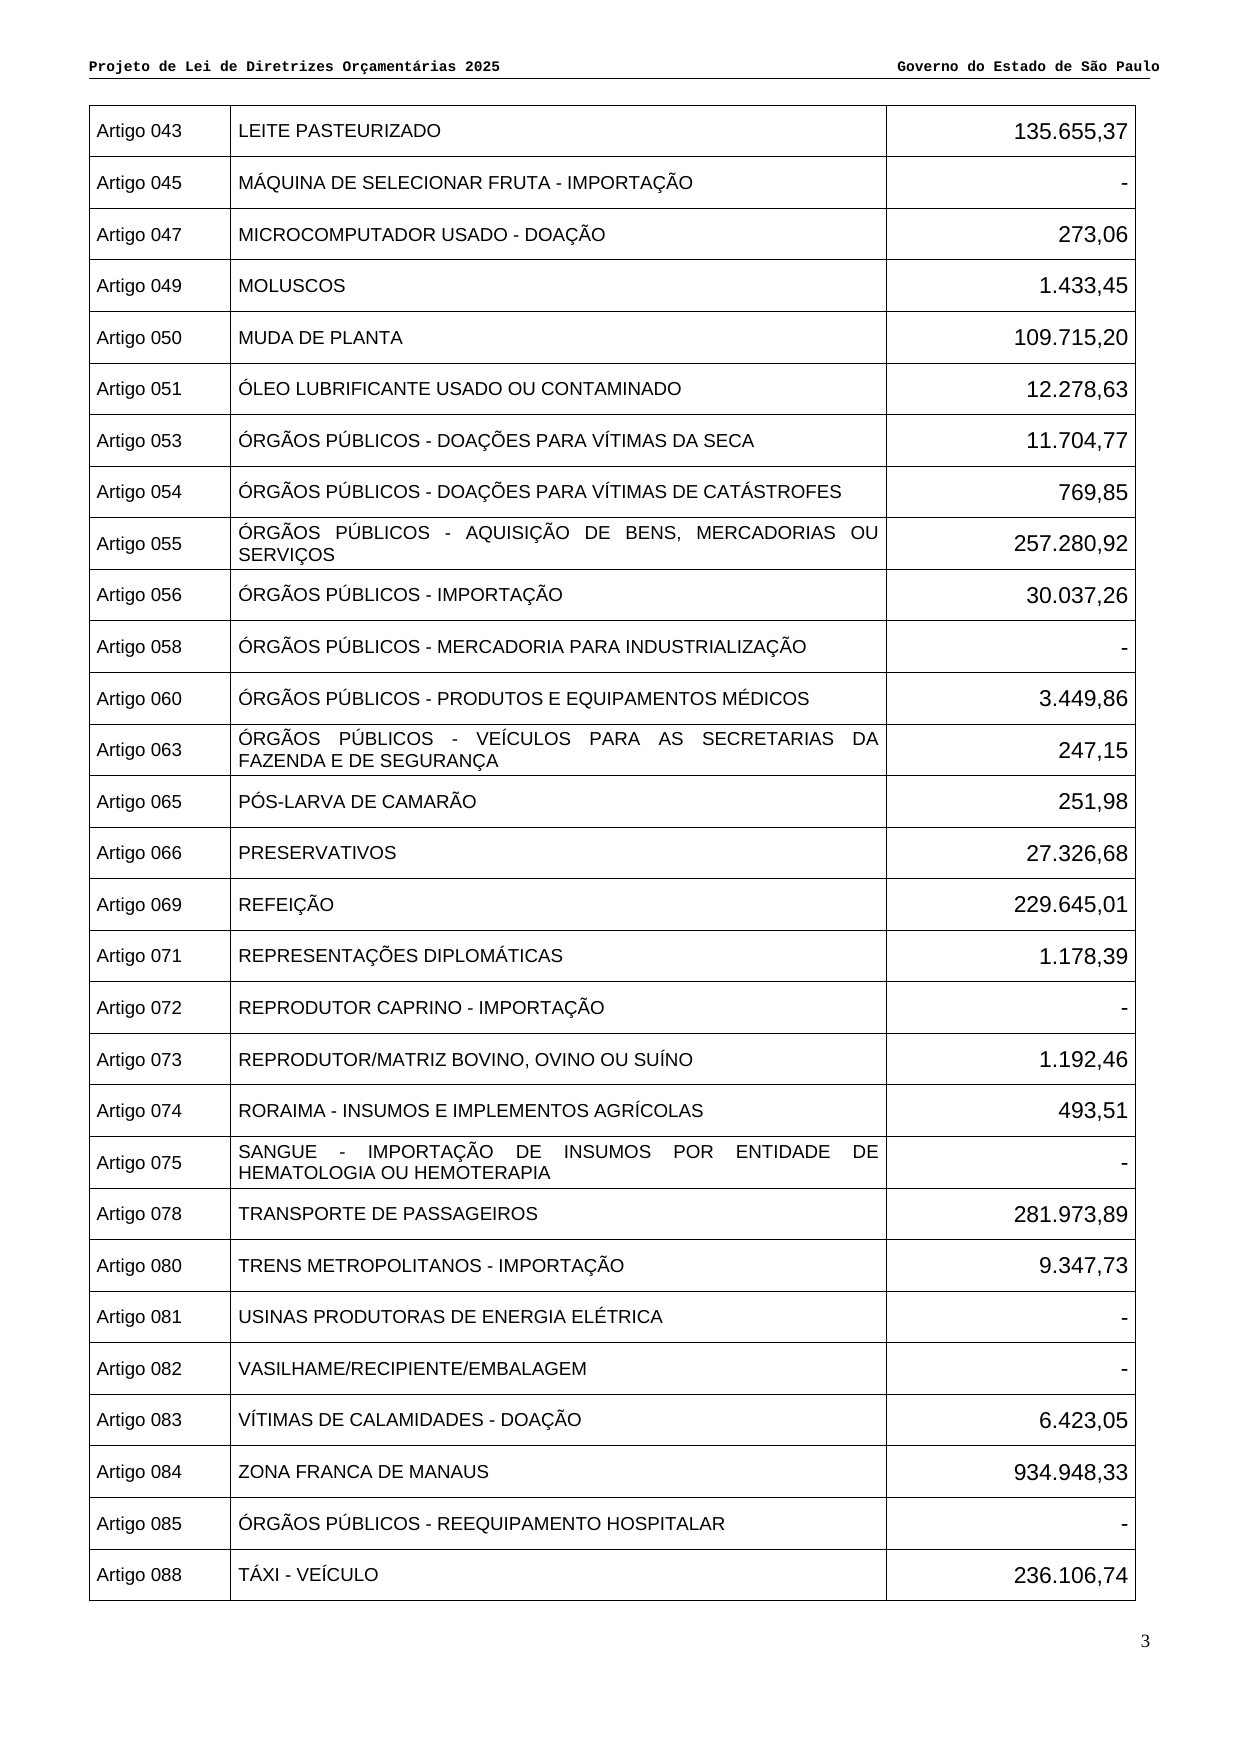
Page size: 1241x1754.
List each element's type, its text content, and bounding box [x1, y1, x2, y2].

table_cell Artigo 078 [90, 1189, 230, 1239]
table_cell 281.973,89 [887, 1189, 1135, 1239]
table_cell Artigo 082 [90, 1343, 230, 1394]
table_cell Artigo 065 [90, 776, 230, 827]
table_cell Artigo 075 [90, 1137, 230, 1187]
table_cell 236.106,74 [887, 1550, 1135, 1600]
table_cell TÁXI - VEÍCULO [231, 1550, 886, 1600]
table_cell MUDA DE PLANTA [231, 312, 886, 362]
table_cell ÓRGÃOS PÚBLICOS - DOAÇÕES PARA VÍTIMAS DE CATÁSTROFES [231, 467, 886, 517]
table_cell 769,85 [887, 467, 1135, 517]
table_cell SANGUE - IMPORTAÇÃO DE INSUMOS POR ENTIDADE DE HEMATOLOGIA OU HEMOTERAPIA [231, 1137, 886, 1187]
table_cell - [887, 1137, 1135, 1187]
table_cell Artigo 060 [90, 673, 230, 723]
table_cell TRANSPORTE DE PASSAGEIROS [231, 1189, 886, 1239]
table_cell 3.449,86 [887, 673, 1135, 723]
table_cell REFEIÇÃO [231, 879, 886, 930]
table_cell ÓLEO LUBRIFICANTE USADO OU CONTAMINADO [231, 364, 886, 414]
table_cell 257.280,92 [887, 518, 1135, 569]
table_cell PÓS-LARVA DE CAMARÃO [231, 776, 886, 827]
table_cell 251,98 [887, 776, 1135, 827]
table_cell Artigo 072 [90, 982, 230, 1033]
table_cell ÓRGÃOS PÚBLICOS - VEÍCULOS PARA AS SECRETARIAS DA FAZENDA E DE SEGURANÇA [231, 725, 886, 775]
table_cell - [887, 1498, 1135, 1548]
table_cell 1.192,46 [887, 1034, 1135, 1084]
table_cell 1.433,45 [887, 260, 1135, 311]
table_cell 135.655,37 [887, 106, 1135, 156]
table_cell REPRESENTAÇÕES DIPLOMÁTICAS [231, 931, 886, 981]
table_cell Artigo 088 [90, 1550, 230, 1600]
table_cell Artigo 051 [90, 364, 230, 414]
table_cell Artigo 069 [90, 879, 230, 930]
table_cell 229.645,01 [887, 879, 1135, 930]
table_cell Artigo 071 [90, 931, 230, 981]
table_cell Artigo 054 [90, 467, 230, 517]
table_cell ÓRGÃOS PÚBLICOS - DOAÇÕES PARA VÍTIMAS DA SECA [231, 415, 886, 466]
table_cell 109.715,20 [887, 312, 1135, 362]
table_cell Artigo 084 [90, 1446, 230, 1497]
table_cell Artigo 066 [90, 828, 230, 878]
table_cell TRENS METROPOLITANOS - IMPORTAÇÃO [231, 1240, 886, 1291]
table_cell Artigo 055 [90, 518, 230, 569]
table_cell - [887, 621, 1135, 672]
table_cell Artigo 083 [90, 1395, 230, 1445]
table_cell VÍTIMAS DE CALAMIDADES - DOAÇÃO [231, 1395, 886, 1445]
table_cell 6.423,05 [887, 1395, 1135, 1445]
table_cell - [887, 157, 1135, 208]
table_cell 12.278,63 [887, 364, 1135, 414]
table_cell Artigo 056 [90, 570, 230, 620]
table_cell Artigo 074 [90, 1085, 230, 1136]
table_cell MICROCOMPUTADOR USADO - DOAÇÃO [231, 209, 886, 259]
table_cell MOLUSCOS [231, 260, 886, 311]
table_cell LEITE PASTEURIZADO [231, 106, 886, 156]
table_cell 493,51 [887, 1085, 1135, 1136]
table_cell 9.347,73 [887, 1240, 1135, 1291]
table_cell 1.178,39 [887, 931, 1135, 981]
table_cell 934.948,33 [887, 1446, 1135, 1497]
table_cell ÓRGÃOS PÚBLICOS - IMPORTAÇÃO [231, 570, 886, 620]
table_cell Artigo 080 [90, 1240, 230, 1291]
table_cell Artigo 050 [90, 312, 230, 362]
table_cell Artigo 058 [90, 621, 230, 672]
table_cell - [887, 982, 1135, 1033]
table_cell RORAIMA - INSUMOS E IMPLEMENTOS AGRÍCOLAS [231, 1085, 886, 1136]
table_cell - [887, 1343, 1135, 1394]
table_cell 11.704,77 [887, 415, 1135, 466]
table_cell PRESERVATIVOS [231, 828, 886, 878]
table_cell Artigo 047 [90, 209, 230, 259]
table_cell 30.037,26 [887, 570, 1135, 620]
table_cell Artigo 063 [90, 725, 230, 775]
table_cell REPRODUTOR/MATRIZ BOVINO, OVINO OU SUÍNO [231, 1034, 886, 1084]
table_cell USINAS PRODUTORAS DE ENERGIA ELÉTRICA [231, 1292, 886, 1342]
table_cell Artigo 085 [90, 1498, 230, 1548]
table_cell Artigo 073 [90, 1034, 230, 1084]
table_cell 273,06 [887, 209, 1135, 259]
table_cell ÓRGÃOS PÚBLICOS - REEQUIPAMENTO HOSPITALAR [231, 1498, 886, 1548]
table_cell Artigo 043 [90, 106, 230, 156]
table_cell Artigo 049 [90, 260, 230, 311]
table_cell Artigo 081 [90, 1292, 230, 1342]
table_cell ÓRGÃOS PÚBLICOS - PRODUTOS E EQUIPAMENTOS MÉDICOS [231, 673, 886, 723]
table_cell 27.326,68 [887, 828, 1135, 878]
table_cell MÁQUINA DE SELECIONAR FRUTA - IMPORTAÇÃO [231, 157, 886, 208]
table_cell 247,15 [887, 725, 1135, 775]
table_cell ÓRGÃOS PÚBLICOS - AQUISIÇÃO DE BENS, MERCADORIAS OU SERVIÇOS [231, 518, 886, 569]
table_cell ZONA FRANCA DE MANAUS [231, 1446, 886, 1497]
table_cell VASILHAME/RECIPIENTE/EMBALAGEM [231, 1343, 886, 1394]
table_cell ÓRGÃOS PÚBLICOS - MERCADORIA PARA INDUSTRIALIZAÇÃO [231, 621, 886, 672]
table_cell Artigo 053 [90, 415, 230, 466]
table_cell REPRODUTOR CAPRINO - IMPORTAÇÃO [231, 982, 886, 1033]
table_cell Artigo 045 [90, 157, 230, 208]
table_cell - [887, 1292, 1135, 1342]
